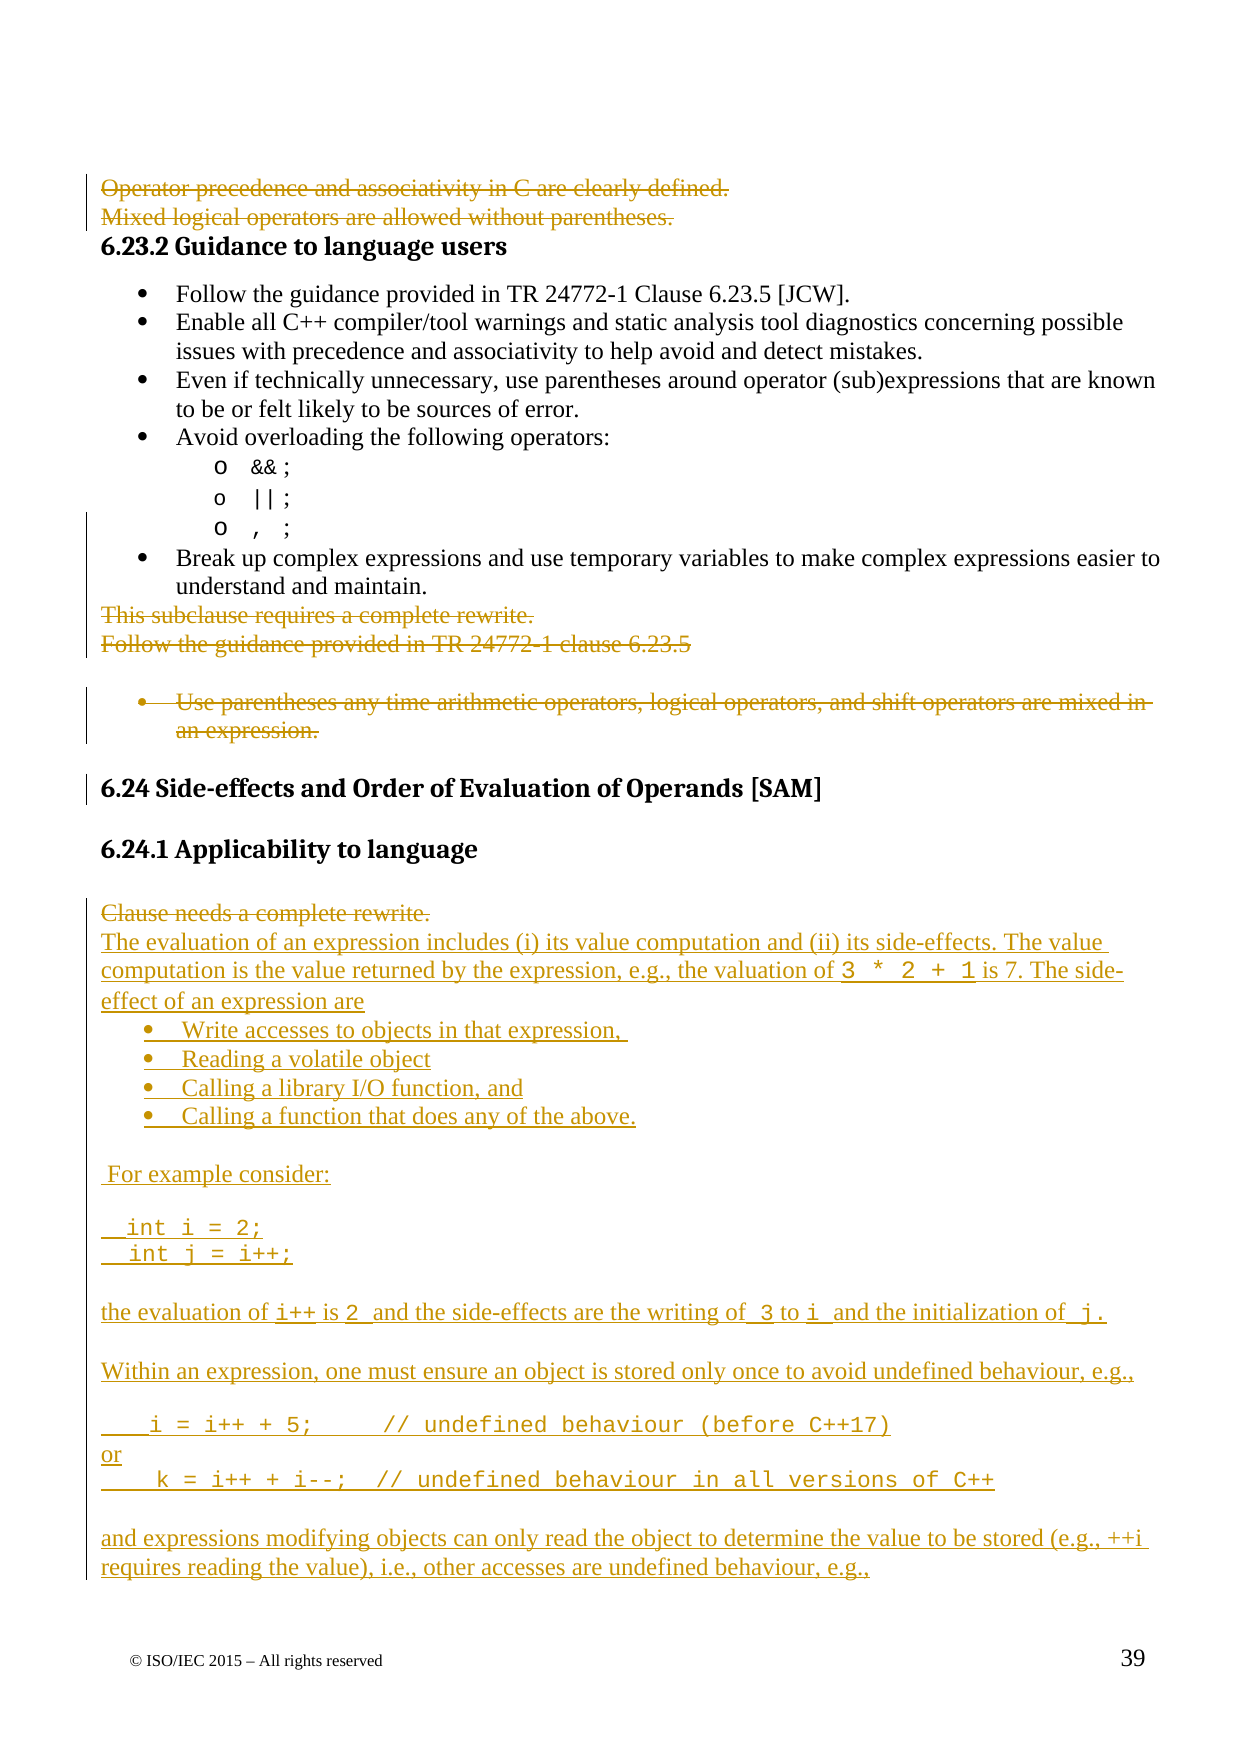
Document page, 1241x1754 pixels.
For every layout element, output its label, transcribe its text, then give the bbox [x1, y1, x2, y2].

list Break up complex expressions and use temporary variables to make complex expressions easier to understand and maintain. [138, 543, 1164, 600]
list , ; [213, 512, 1164, 543]
subtitle 6.23.2 Guidance to language users [101, 231, 1164, 262]
list && ; [213, 451, 1164, 482]
list Follow the guidance provided in TR 24772-1 Clause 6.23.5 [JCW]. [138, 279, 1164, 307]
list || ; [213, 482, 1164, 512]
list Avoid overloading the following operators: [138, 422, 1164, 451]
subtitle 6.24.1 Applicability to language [101, 834, 1164, 865]
subtitle 6.24 Side-effects and Order of Evaluation of Operands [SAM] [101, 773, 1164, 805]
list Even if technically unnecessary, use parentheses around operator (sub)expressions that are known to be or felt likely to be sources of error. [138, 365, 1164, 422]
list Enable all C++ compiler/tool warnings and static analysis tool diagnostics concerning possible issues with precedence and associativity to help avoid and detect mistakes. [138, 307, 1164, 365]
